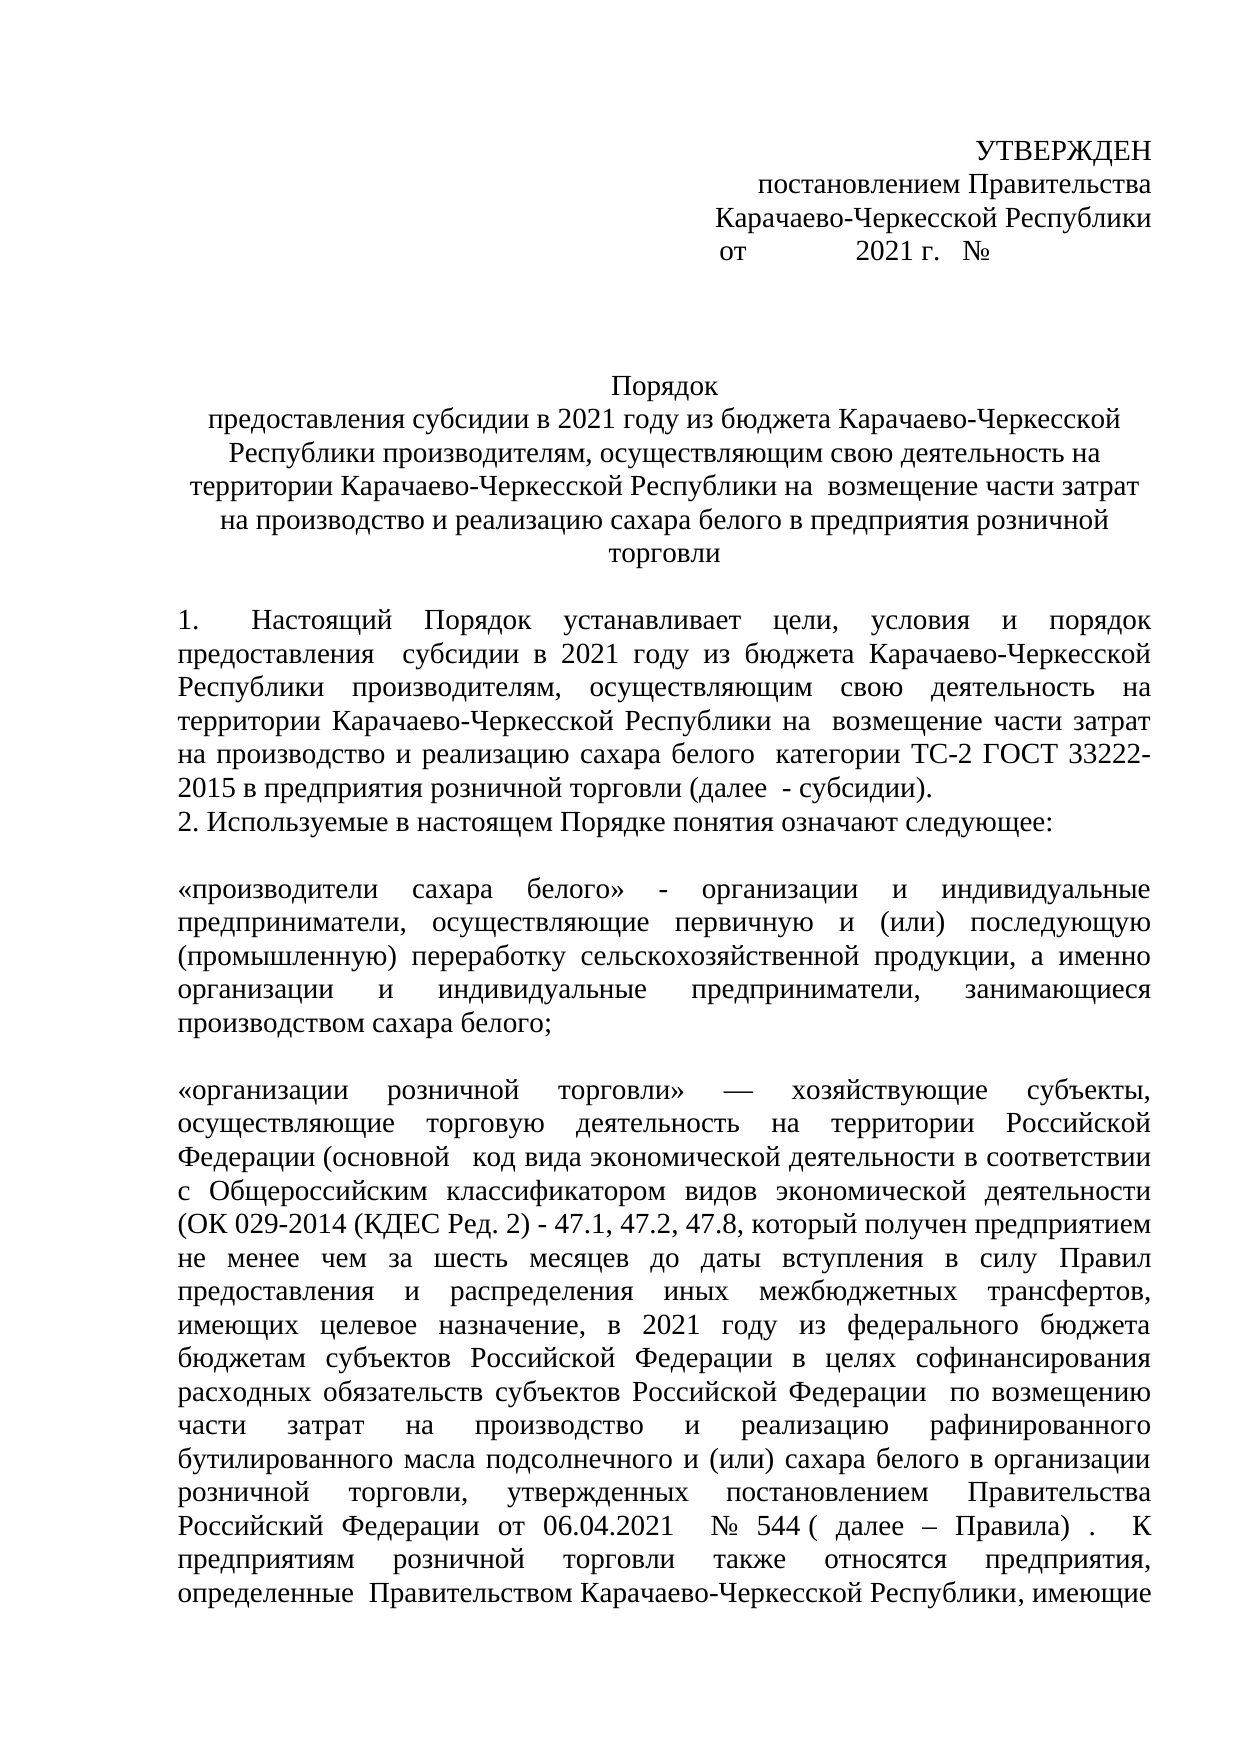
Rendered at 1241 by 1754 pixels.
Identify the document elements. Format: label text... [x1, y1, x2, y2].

text 2. Используемые в настоящем Порядке понятия означают следующее: [177, 804, 1152, 837]
text предоставления субсидии в 2021 году из бюджета Карачаево-Черкесской Республики производителям, осуществляющим свою деятельность на территории Карачаево-Черкесской Республики на возмещение части затрат на производство и реализацию сахара белого в предприятия розничной торговли [177, 401, 1152, 569]
text постановлением Правительства [177, 166, 1152, 200]
text Карачаево-Черкесской Республики [177, 200, 1152, 233]
text «производители сахара белого» - организации и индивидуальные предприниматели, осуществляющие первичную и (или) последующую (промышленную) переработку сельскохозяйственной продукции, а именно организации и индивидуальные предприниматели, занимающиеся производством сахара белого; [177, 871, 1152, 1038]
text УТВЕРЖДЕН [177, 133, 1152, 166]
text Порядок [177, 368, 1152, 401]
text 1. Настоящий Порядок устанавливает цели, условия и порядок предоставления субсидии в 2021 году из бюджета Карачаево-Черкесской Республики производителям, осуществляющим свою деятельность на территории Карачаево-Черкесской Республики на возмещение части затрат на производство и реализацию сахара белого категории ТС-2 ГОСТ 33222-2015 в предприятия розничной торговли (далее - субсидии). [177, 602, 1152, 804]
text от 2021 г. № [177, 233, 1152, 267]
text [177, 1072, 1152, 1609]
